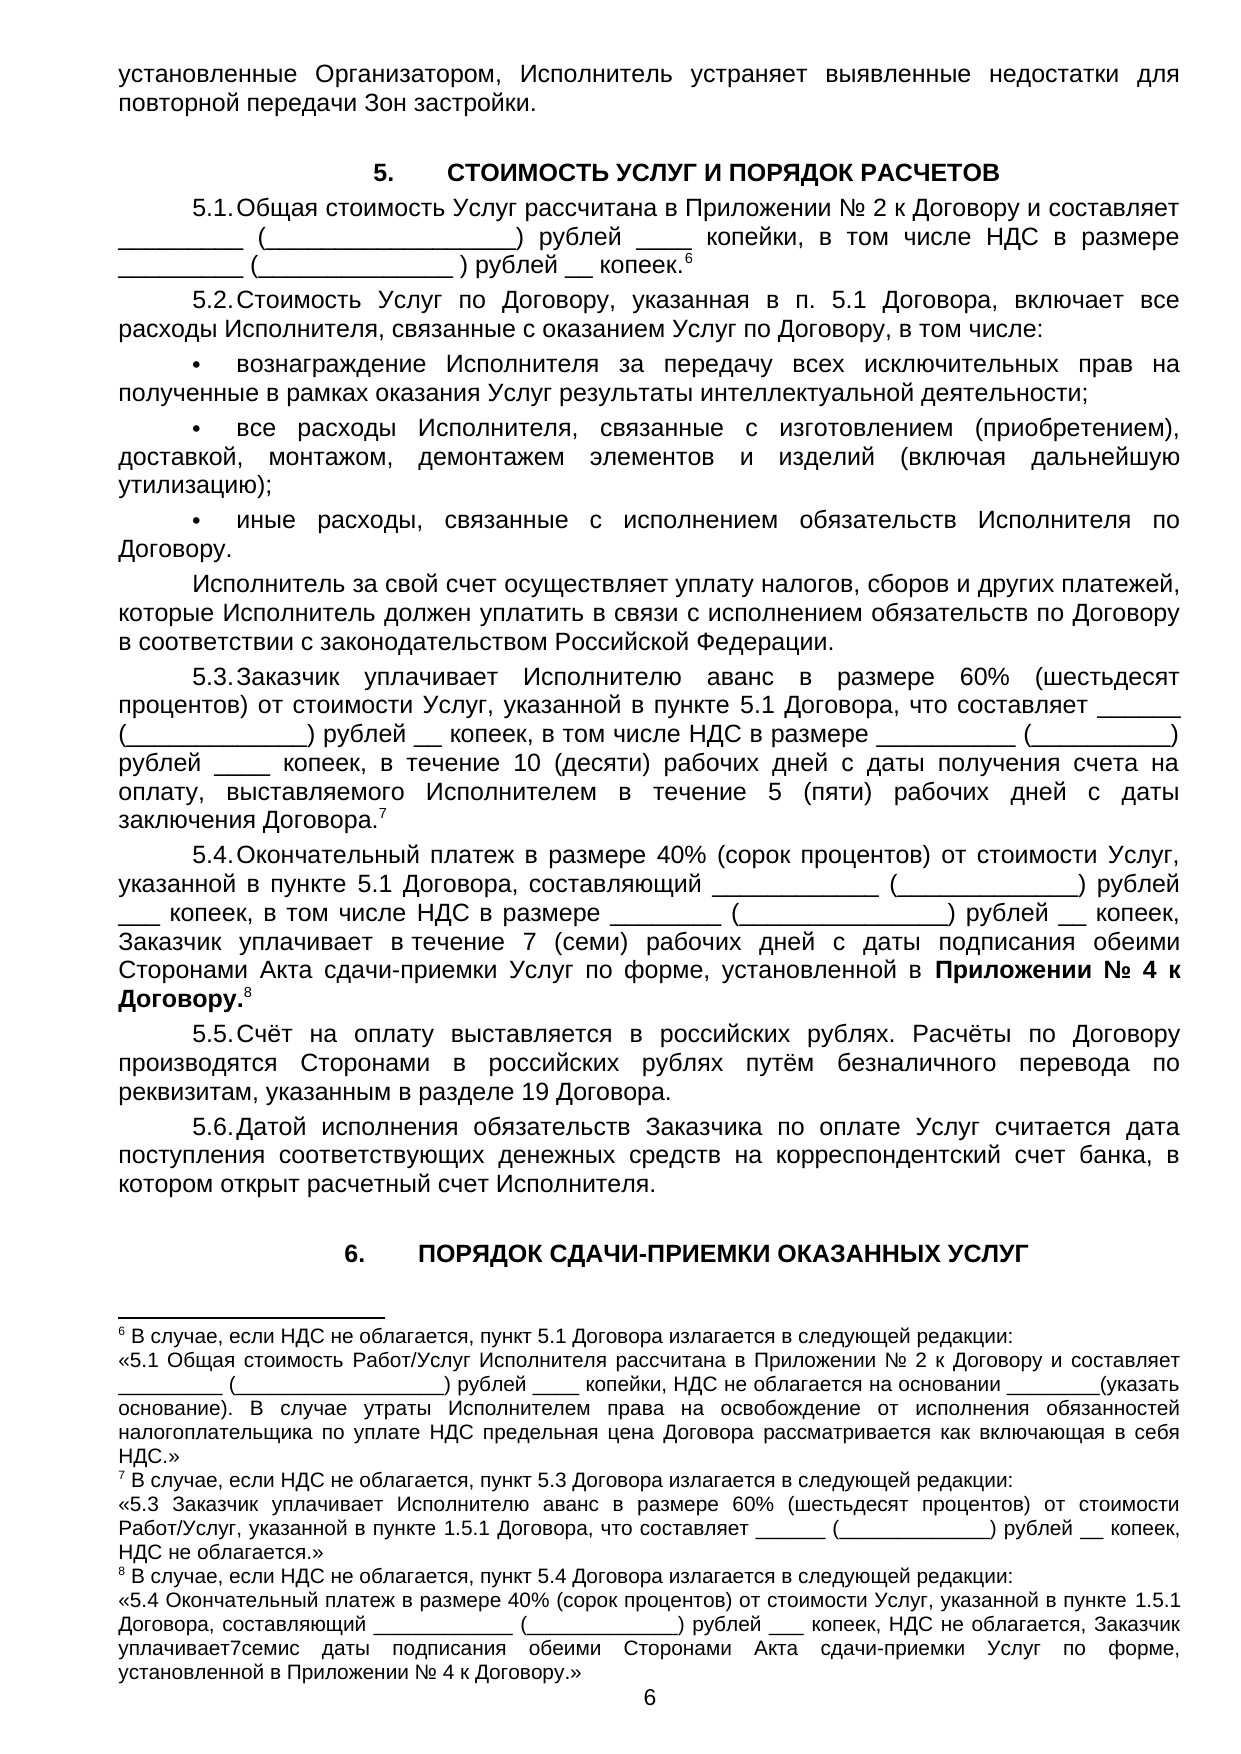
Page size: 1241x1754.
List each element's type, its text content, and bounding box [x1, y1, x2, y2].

list ПОРЯДОК СДАЧИ-ПРИЕМКИ ОКАЗАННЫХ УСЛУГ [118, 1239, 1181, 1268]
text все расходы Исполнителя, связанные с изготовлением (приобретением), доставкой, монтажом, демонтажем элементов и изделий (включая дальнейшую утилизацию); [118, 413, 1181, 499]
list Общая стоимость Услуг рассчитана в Приложении № 2 к Договору и составляет _________ (__________________) рублей ____ копейки, в том числе НДС в размере _________ (______________ ) рублей __ копеек. [118, 193, 1181, 279]
text вознаграждение Исполнителя за передачу всех исключительных прав на полученные в рамках оказания Услуг результаты интеллектуальной деятельности; [118, 349, 1181, 407]
list СТОИМОСТЬ УСЛУГ И ПОРЯДОК РАСЧЕТОВ [118, 158, 1181, 187]
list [118, 59, 1181, 117]
list Стоимость Услуг по Договору, указанная в п. 5.1 Договора, включает все расходы Исполнителя, связанные с оказанием Услуг по Договору, в том числе: [118, 285, 1181, 343]
list Датой исполнения обязательств Заказчика по оплате Услуг считается дата поступления соответствующих денежных средств на корреспондентский счет банка, в котором открыт расчетный счет Исполнителя. [118, 1112, 1181, 1198]
list Счёт на оплату выставляется в российских рублях. Расчёты по Договору производятся Сторонами в российских рублях путём безналичного перевода по реквизитам, указанным в разделе 19 Договора. [118, 1019, 1181, 1105]
text иные расходы, связанные с исполнением обязательств Исполнителя по Договору. [118, 505, 1181, 563]
list Исполнитель за свой счет осуществляет уплату налогов, сборов и других платежей, которые Исполнитель должен уплатить в связи с исполнением обязательств по Договору в соответствии с законодательством Российской Федерации. [118, 569, 1181, 655]
list Заказчик уплачивает Исполнителю аванс в размере 60% (шестьдесят процентов) от стоимости Услуг, указанной в пункте 5.1 Договора, что составляет ______ (_____________) рублей __ копеек, в том числе НДС в размере __________ (__________) рублей ____ копеек, в течение 10 (десяти) рабочих дней с даты получения счета на оплату, выставляемого Исполнителем в течение 5 (пяти) рабочих дней с даты заключения Договора. [118, 662, 1181, 834]
list Окончательный платеж в размере 40% (сорок процентов) от стоимости Услуг, указанной в пункте 5.1 Договора, составляющий ____________ (_____________) рублей ___ копеек, в том числе НДС в размере ________ (_______________) рублей __ копеек, Заказчик уплачивает в течение 7 (семи) рабочих дней с даты подписания обеими Сторонами Акта сдачи-приемки Услуг по форме, установленной в Приложении № 4 к Договору. [118, 840, 1181, 1013]
